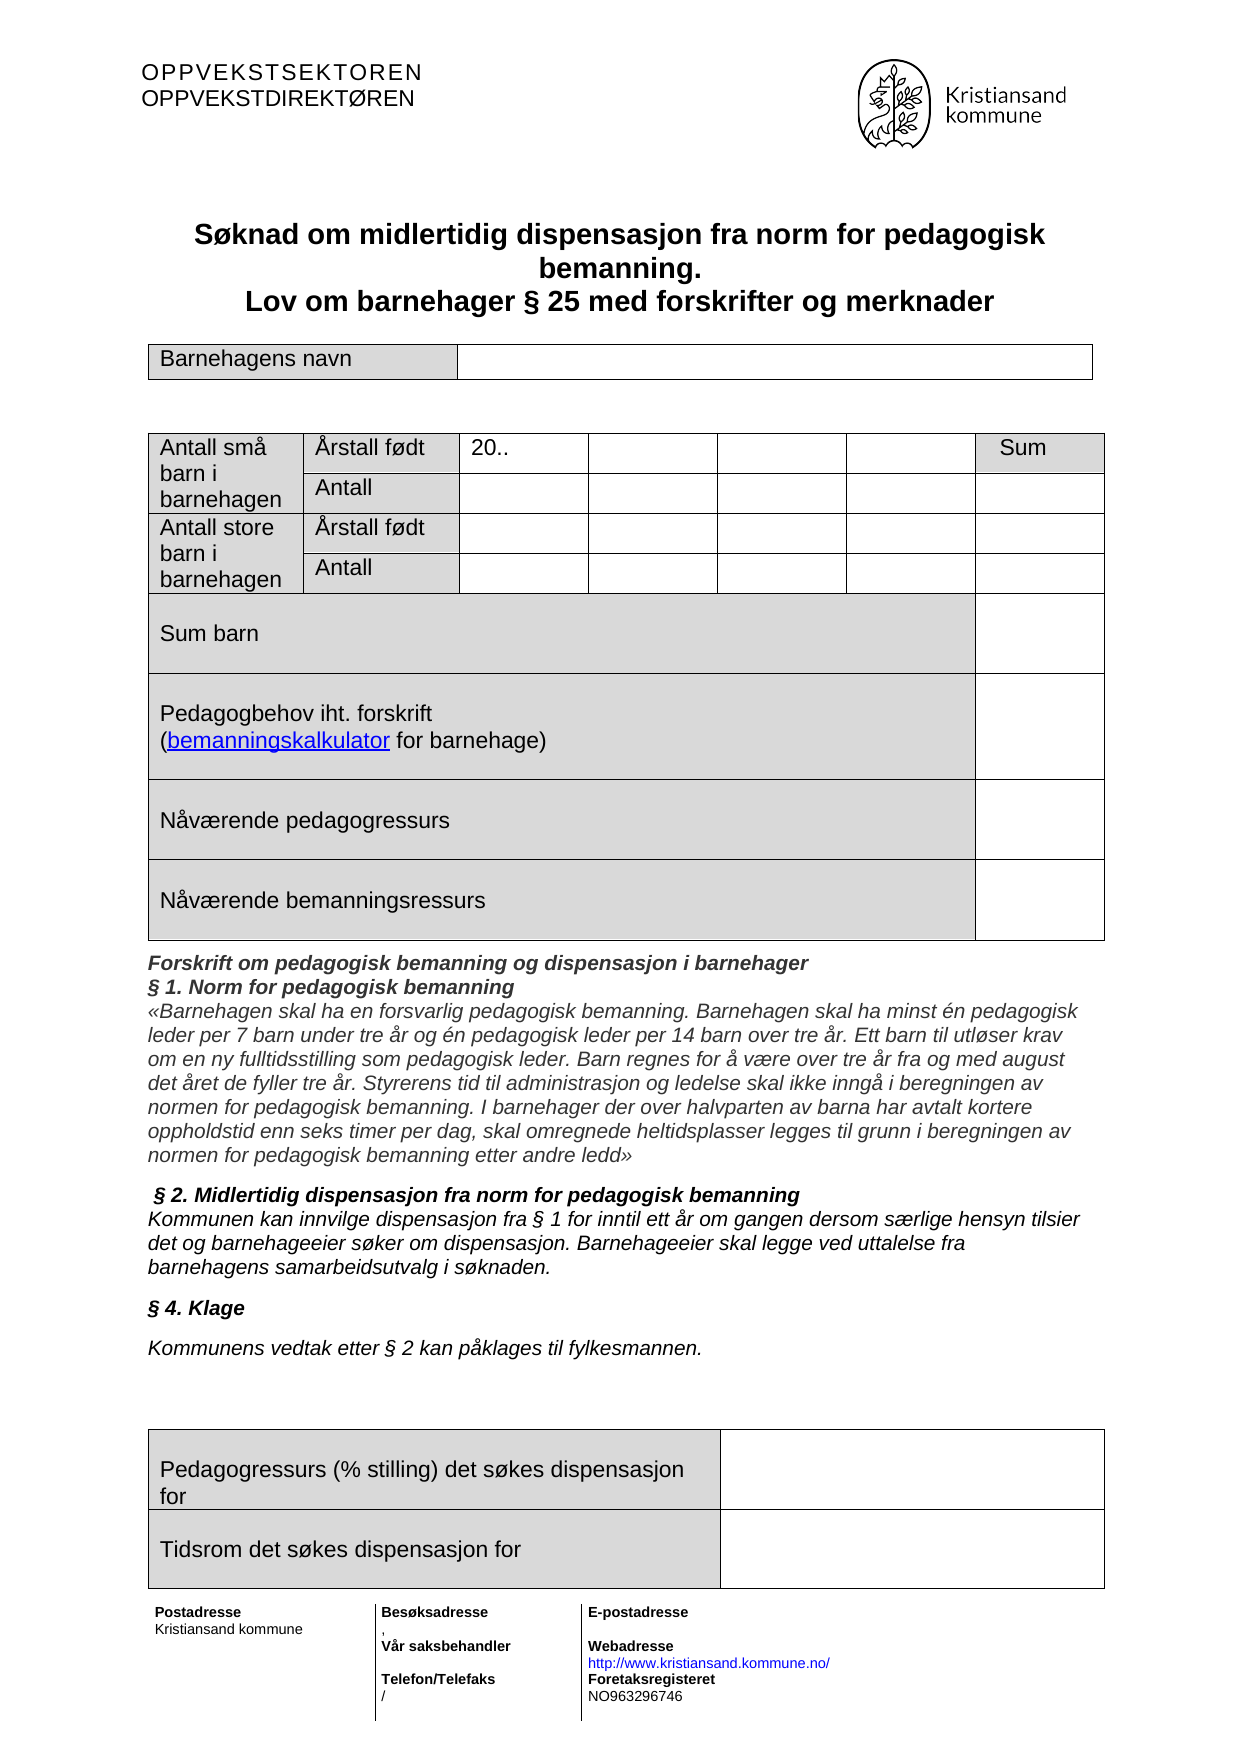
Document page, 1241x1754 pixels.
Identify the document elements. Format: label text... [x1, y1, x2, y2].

table_cell [460, 474, 588, 513]
table_cell [976, 514, 1104, 552]
text Kommunen kan innvilge dispensasjon fra § 1 for inntil ett år om gangen dersom særlige hensyn tilsier det og barnehageeier søker om dispensasjon. Barnehageeier skal legge ved uttalelse fra barnehagens samarbeidsutvalg i søknaden. [148, 1207, 1092, 1279]
table_header [458, 345, 1092, 379]
table_cell [976, 780, 1104, 859]
table_cell [460, 514, 588, 552]
text § 2. Midlertidig dispensasjon fra norm for pedagogisk bemanning [148, 1183, 1092, 1207]
table_cell [976, 474, 1104, 513]
table_cell [460, 554, 588, 593]
table_cell Tidsrom det søkes dispensasjon for [149, 1510, 720, 1588]
table_cell [589, 474, 717, 513]
table_header [718, 434, 846, 472]
text Søknad om midlertidig dispensasjon fra norm for pedagogisk bemanning. [148, 217, 1092, 284]
table_cell [976, 674, 1104, 779]
text § 4. Klage [148, 1295, 1092, 1319]
table_header Barnehagens navn [149, 345, 457, 379]
table_cell [589, 554, 717, 593]
table_header Årstall født [304, 434, 459, 472]
table_header [847, 434, 975, 472]
table_header Sum [976, 434, 1104, 472]
table_cell Antall store barn i barnehagen [149, 514, 303, 593]
table_header [589, 434, 717, 472]
table_header Antall små barn i barnehagen [149, 434, 303, 513]
text § 1. Norm for pedagogisk bemanning [148, 975, 1092, 999]
table_cell [589, 514, 717, 552]
text «Barnehagen skal ha en forsvarlig pedagogisk bemanning. Barnehagen skal ha minst én pedagogisk leder per 7 barn under tre år og én pedagogisk leder per 14 barn over tre år. Ett barn til utløser krav om en ny fulltidsstilling som pedagogisk leder. Barn regnes for å være over tre år fra og med august det året de fyller tre år. Styrerens tid til administrasjon og ledelse skal ikke inngå i beregningen av normen for pedagogisk bemanning. I barnehager der over halvparten av barna har avtalt kortere oppholdstid enn seks timer per dag, skal omregnede heltidsplasser legges til grunn i beregningen av normen for pedagogisk bemanning etter andre ledd» [148, 999, 1092, 1167]
table_cell [847, 514, 975, 552]
table_header 20.. [460, 434, 588, 472]
table_cell [718, 514, 846, 552]
table_cell [721, 1510, 1104, 1588]
table_header [721, 1430, 1104, 1509]
table_header Pedagogressurs (% stilling) det søkes dispensasjon for [149, 1430, 720, 1509]
table_cell Nåværende bemanningsressurs [149, 860, 975, 939]
table_cell [976, 554, 1104, 593]
table_cell Antall [304, 554, 459, 593]
text Forskrift om pedagogisk bemanning og dispensasjon i barnehager [148, 941, 1092, 975]
text Kommunens vedtak etter § 2 kan påklages til fylkesmannen. [148, 1336, 1092, 1360]
table_cell [718, 474, 846, 513]
text Lov om barnehager § 25 med forskrifter og merknader [148, 284, 1092, 318]
table_cell Pedagogbehov iht. forskrift (bemanningskalkulator for barnehage) [149, 674, 975, 779]
table_cell [847, 554, 975, 593]
table_cell Nåværende pedagogressurs [149, 780, 975, 859]
table_header [857, 59, 1101, 138]
table_cell [847, 474, 975, 513]
table_cell [976, 594, 1104, 673]
table_header OPPVEKSTSEKTOREN OPPVEKSTDIREKTØREN [141, 59, 857, 138]
table_cell Antall [304, 474, 459, 513]
table_cell [976, 860, 1104, 939]
table_cell Årstall født [304, 514, 459, 552]
table_cell Sum barn [149, 594, 975, 673]
picture [857, 138, 1066, 149]
table_cell [718, 554, 846, 593]
